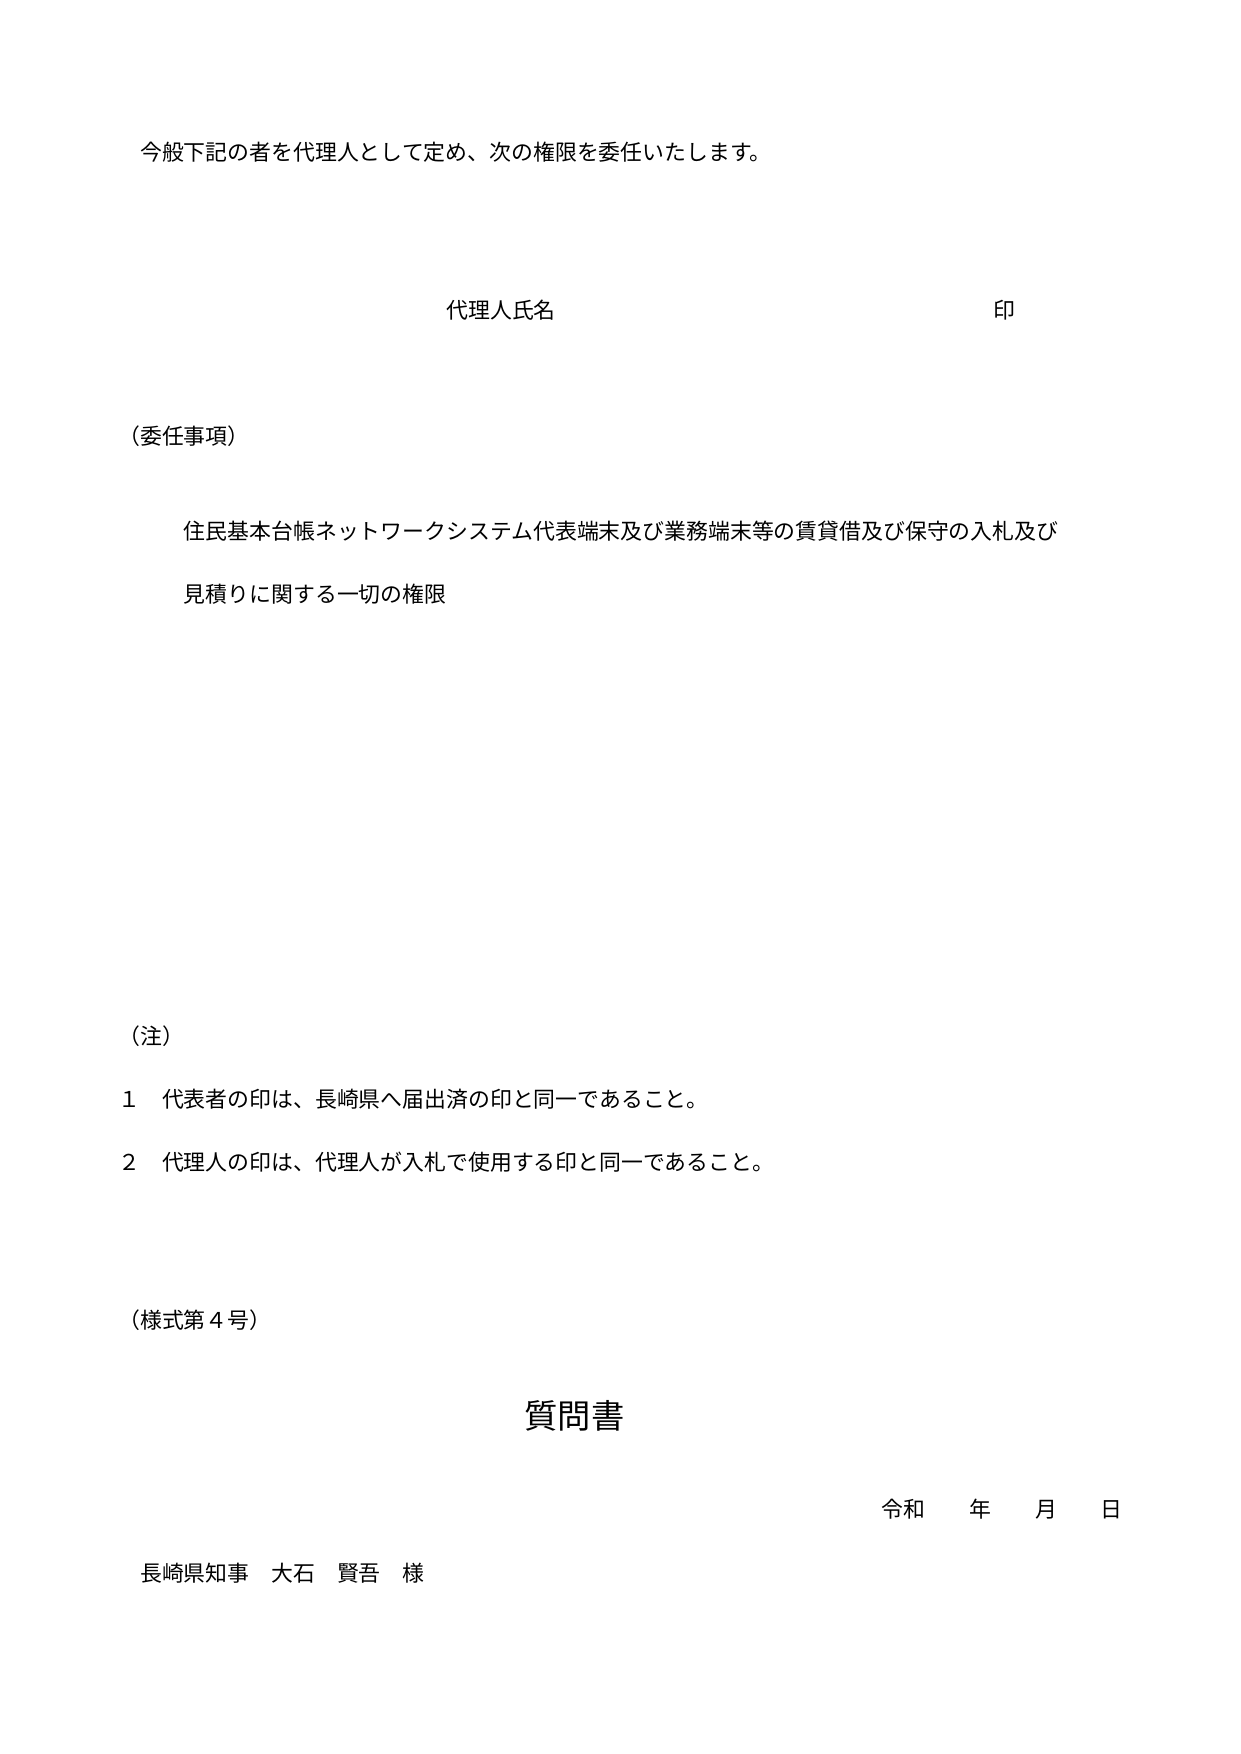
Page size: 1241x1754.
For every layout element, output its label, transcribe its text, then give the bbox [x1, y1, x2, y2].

text 質問書 [118, 1382, 1030, 1445]
text （様式第４号） [118, 1287, 1030, 1350]
text 住民基本台帳ネットワークシステム代表端末及び業務端末等の賃貸借及び保守の入札及び [118, 498, 1122, 561]
text （委任事項） [118, 403, 1122, 467]
text ２ 代理人の印は、代理人が入札で使用する印と同一であること。 [118, 1129, 1122, 1193]
text 令和 年 月 日 [118, 1477, 1122, 1540]
text 今般下記の者を代理人として定め、次の権限を委任いたします。 [118, 119, 1122, 183]
text １ 代表者の印は、長崎県へ届出済の印と同一であること。 [118, 1066, 1122, 1129]
text 代理人氏名 印 [118, 277, 1122, 340]
text 長崎県知事 大石 賢吾 様 [118, 1540, 1122, 1603]
text （注） [118, 1003, 1122, 1066]
text 見積りに関する一切の権限 [118, 561, 1122, 624]
